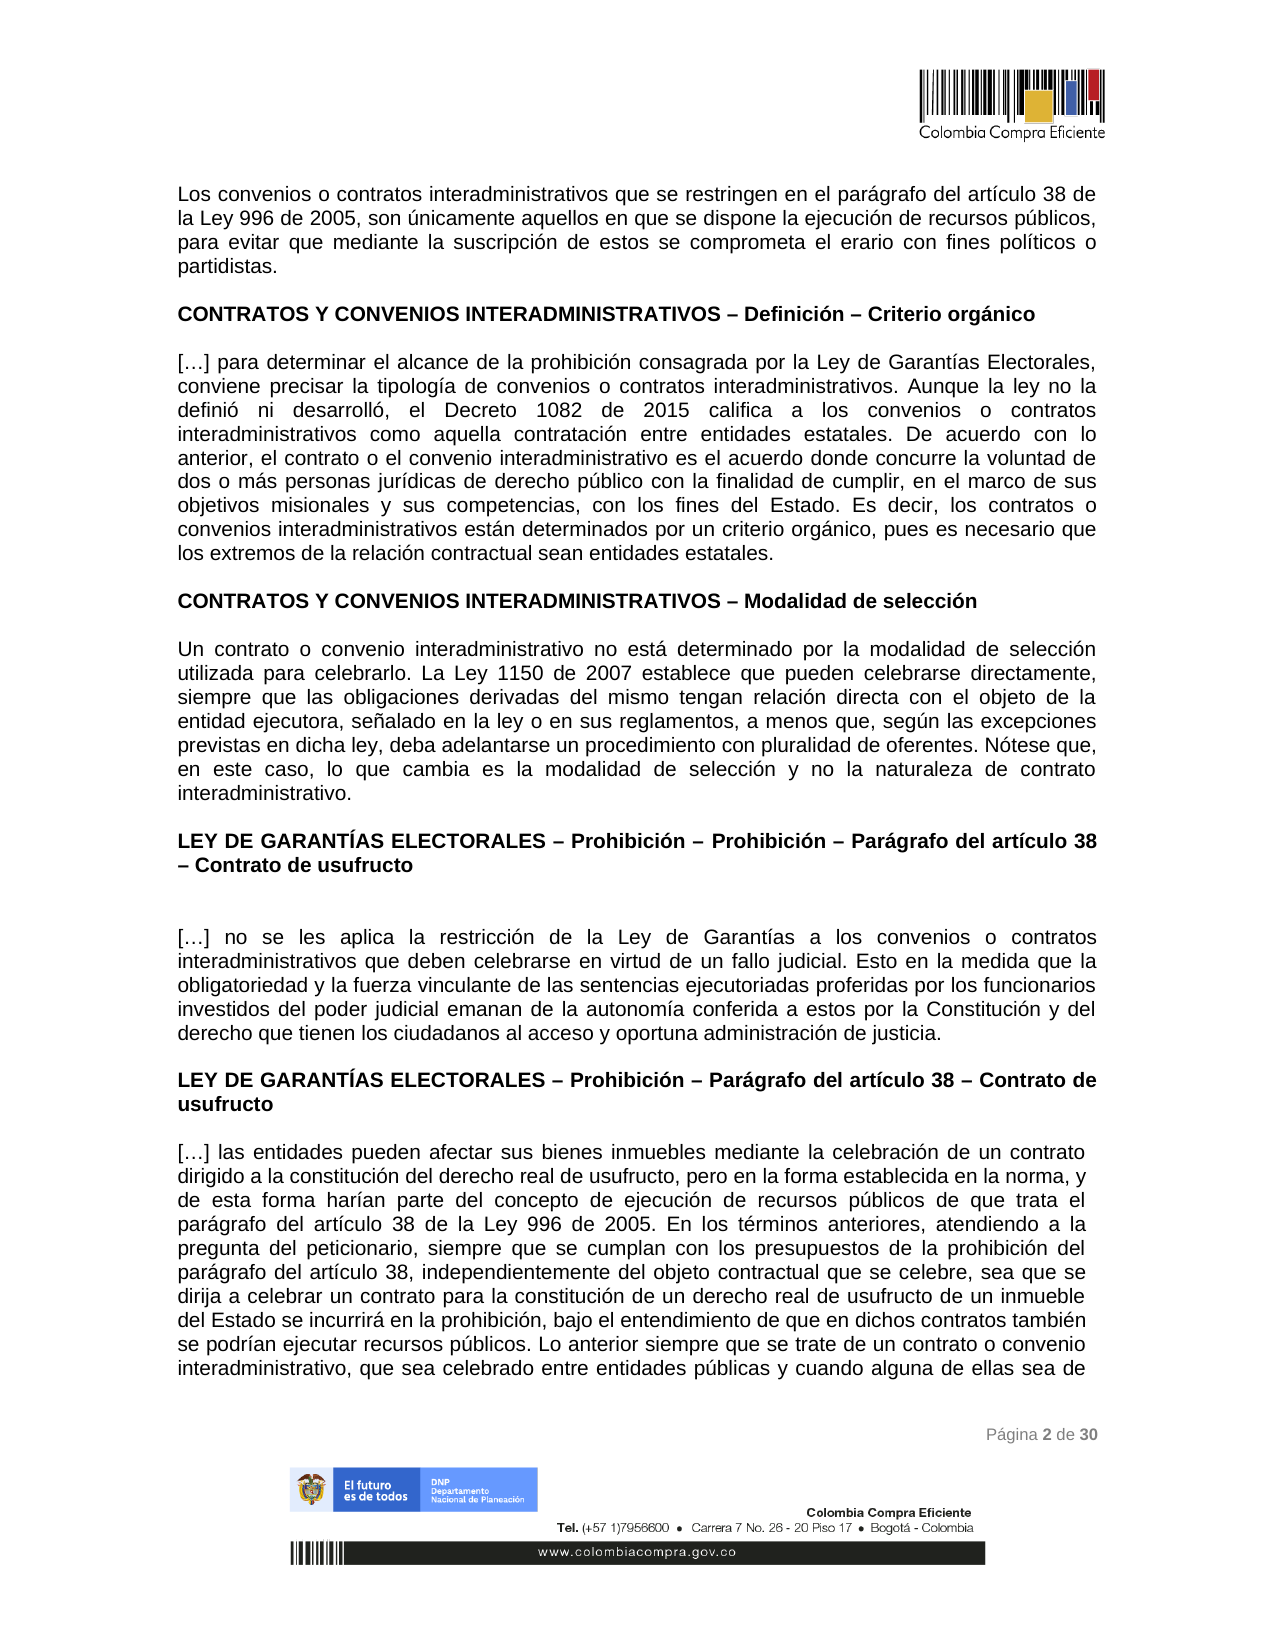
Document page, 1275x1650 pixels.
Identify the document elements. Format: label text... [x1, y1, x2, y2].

text CONTRATOS Y CONVENIOS INTERADMINISTRATIVOS – Definición – Criterio orgánico [177, 302, 1098, 326]
text Los convenios o contratos interadministrativos que se restringen en el parágrafo del artículo 38 de la Ley 996 de 2005, son únicamente aquellos en que se dispone la ejecución de recursos públicos, para evitar que mediante la suscripción de estos se comprometa el erario con fines políticos o partidistas. [177, 182, 1098, 278]
text CONTRATOS Y CONVENIOS INTERADMINISTRATIVOS – Modalidad de selección [177, 589, 1098, 613]
text LEY DE GARANTÍAS ELECTORALES – Prohibición – Prohibición – Parágrafo del artículo 38 – Contrato de usufructo [177, 829, 1098, 877]
picture [908, 63, 1115, 149]
text LEY DE GARANTÍAS ELECTORALES – Prohibición – Parágrafo del artículo 38 – Contrato de usufructo [177, 1068, 1098, 1116]
picture [289, 1467, 986, 1565]
text Un contrato o convenio interadministrativo no está determinado por la modalidad de selección utilizada para celebrarlo. La Ley 1150 de 2007 establece que pueden celebrarse directamente, siempre que las obligaciones derivadas del mismo tengan relación directa con el objeto de la entidad ejecutora, señalado en la ley o en sus reglamentos, a menos que, según las excepciones previstas en dicha ley, deba adelantarse un procedimiento con pluralidad de oferentes. Nótese que, en este caso, lo que cambia es la modalidad de selección y no la naturaleza de contrato interadministrativo. [177, 637, 1098, 805]
text […] no se les aplica la restricción de la Ley de Garantías a los convenios o contratos interadministrativos que deben celebrarse en virtud de un fallo judicial. Esto en la medida que la obligatoriedad y la fuerza vinculante de las sentencias ejecutoriadas proferidas por los funcionarios investidos del poder judicial emanan de la autonomía conferida a estos por la Constitución y del derecho que tienen los ciudadanos al acceso y oportuna administración de justicia. [177, 924, 1098, 1044]
text […] para determinar el alcance de la prohibición consagrada por la Ley de Garantías Electorales, conviene precisar la tipología de convenios o contratos interadministrativos. Aunque la ley no la definió ni desarrolló, el Decreto 1082 de 2015 califica a los convenios o contratos interadministrativos como aquella contratación entre entidades estatales. De acuerdo con lo anterior, el contrato o el convenio interadministrativo es el acuerdo donde concurre la voluntad de dos o más personas jurídicas de derecho público con la finalidad de cumplir, en el marco de sus objetivos misionales y sus competencias, con los fines del Estado. Es decir, los contratos o convenios interadministrativos están determinados por un criterio orgánico, pues es necesario que los extremos de la relación contractual sean entidades estatales. [177, 349, 1098, 565]
